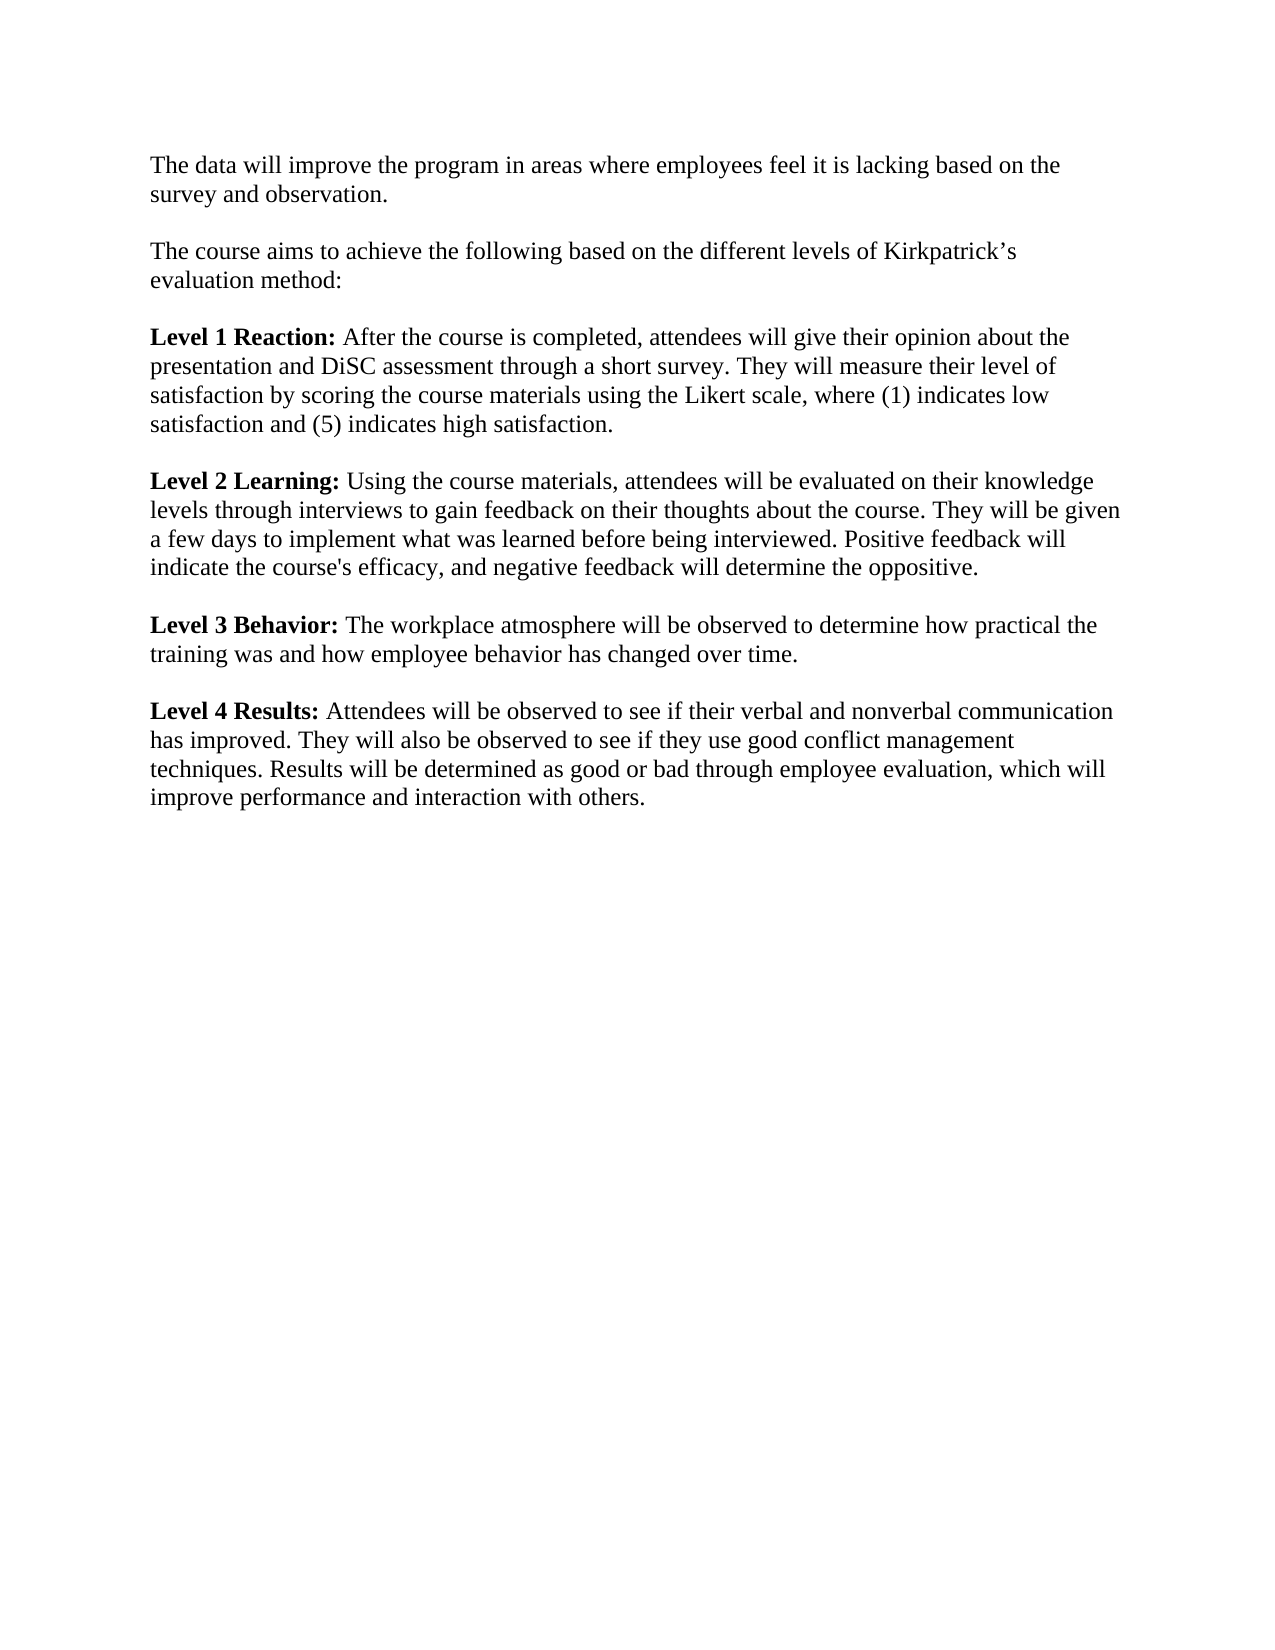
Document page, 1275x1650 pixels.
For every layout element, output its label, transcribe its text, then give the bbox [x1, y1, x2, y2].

text The data will improve the program in areas where employees feel it is lacking based on the survey and observation. [150, 150, 1125, 207]
text Level 1 Reaction: After the course is completed, attendees will give their opinion about the presentation and DiSC assessment through a short survey. They will measure their level of satisfaction by scoring the course materials using the Likert scale, where (1) indicates low satisfaction and (5) indicates high satisfaction. [150, 322, 1125, 437]
text Level 3 Behavior: The workplace atmosphere will be observed to determine how practical the training was and how employee behavior has changed over time. [150, 610, 1125, 667]
text Level 2 Learning: Using the course materials, attendees will be evaluated on their knowledge levels through interviews to gain feedback on their thoughts about the course. They will be given a few days to implement what was learned before being interviewed. Positive feedback will indicate the course's efficacy, and negative feedback will determine the oppositive. [150, 466, 1125, 581]
text The course aims to achieve the following based on the different levels of Kirkpatrick’s evaluation method: [150, 236, 1125, 294]
text Level 4 Results: Attendees will be observed to see if their verbal and nonverbal communication has improved. They will also be observed to see if they use good conflict management techniques. Results will be determined as good or bad through employee evaluation, which will improve performance and interaction with others. [150, 696, 1125, 811]
